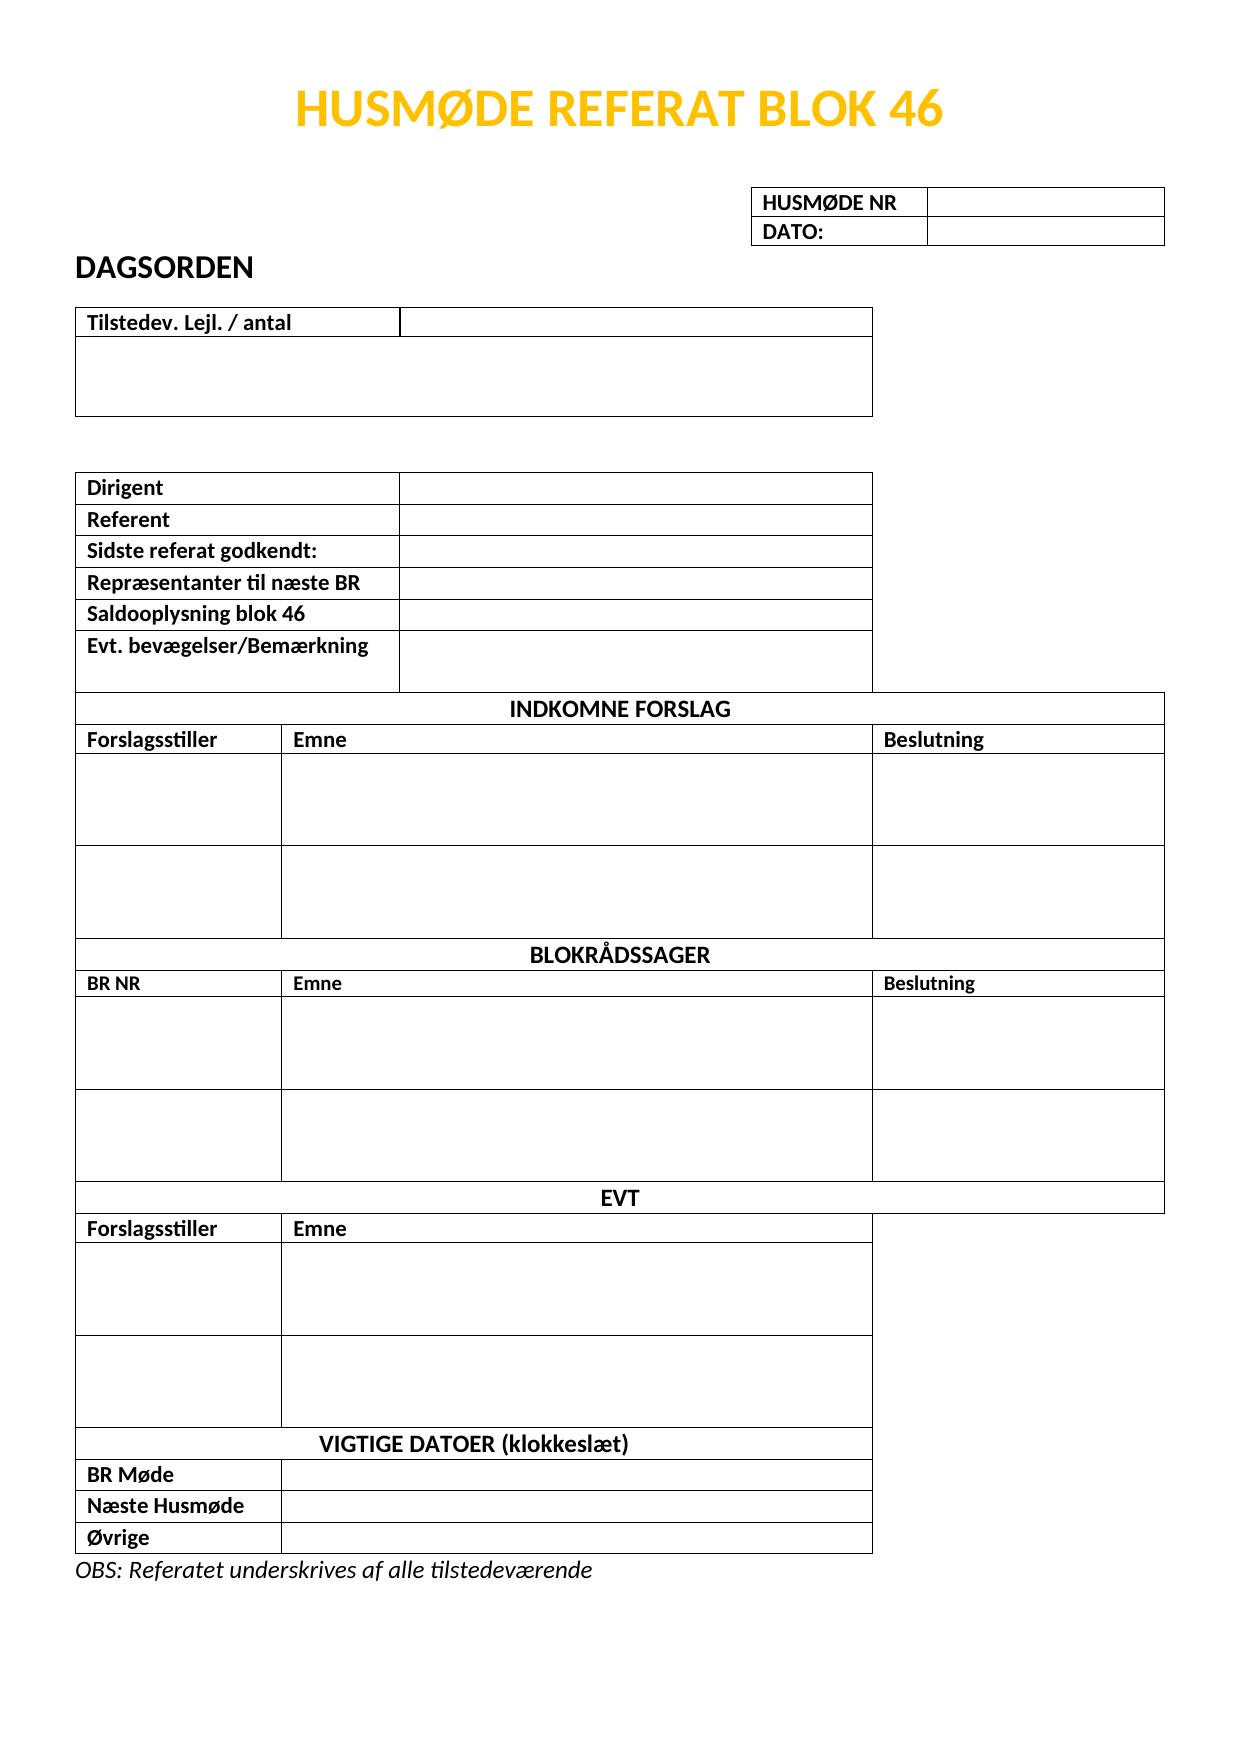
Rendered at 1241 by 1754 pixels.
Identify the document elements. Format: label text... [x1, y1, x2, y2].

text OBS: Referatet underskrives af alle tilstedeværende [75, 1554, 1165, 1585]
table_cell VIGTIGE DATOER (klokkeslæt) [76, 1428, 872, 1459]
table_cell [400, 600, 872, 630]
table_cell [76, 1090, 281, 1181]
table_cell [282, 1491, 872, 1522]
table_cell Saldooplysning blok 46 [76, 600, 399, 630]
table_cell Forslagsstiller [76, 725, 281, 753]
table_cell [400, 631, 872, 692]
table_cell Øvrige [76, 1523, 281, 1553]
table_cell DATO: [752, 217, 927, 245]
table_header Dirigent [76, 473, 399, 504]
table_cell [928, 217, 1164, 245]
table_cell BR Møde [76, 1460, 281, 1490]
table_header [928, 188, 1164, 216]
table_header HUSMØDE NR [752, 188, 927, 216]
table_cell Næste Husmøde [76, 1491, 281, 1522]
table_cell [400, 536, 872, 567]
table_cell INDKOMNE FORSLAG [76, 693, 1164, 724]
table_cell [76, 1336, 281, 1427]
table_cell Evt. bevægelser/Bemærkning [76, 631, 399, 692]
table_cell Beslutning [873, 971, 1164, 996]
table_cell [76, 337, 872, 416]
table_cell Repræsentanter til næste BR [76, 568, 399, 598]
table_header Tilstedev. Lejl. / antal [76, 308, 399, 336]
table_cell [400, 568, 872, 598]
table_cell [400, 505, 872, 535]
table_cell Referent [76, 505, 399, 535]
table_cell [76, 754, 281, 845]
table_cell [282, 1460, 872, 1490]
table_header [401, 308, 872, 336]
table_cell Beslutning [873, 725, 1164, 753]
table_cell [76, 997, 281, 1089]
table_cell EVT [76, 1182, 1164, 1213]
table_cell BLOKRÅDSSAGER [76, 939, 1164, 969]
table_cell [282, 846, 872, 938]
table_cell [282, 1243, 872, 1334]
table_cell [282, 1090, 872, 1181]
table_header [400, 473, 872, 504]
table_cell Forslagsstiller [76, 1214, 281, 1242]
text DAGSORDEN [75, 246, 1165, 287]
table_cell [282, 1336, 872, 1427]
table_cell [873, 846, 1164, 938]
table_cell Sidste referat godkendt: [76, 536, 399, 567]
table_cell [873, 754, 1164, 845]
table_cell Emne [282, 725, 872, 753]
table_cell [282, 997, 872, 1089]
table_cell Emne [282, 1214, 872, 1242]
table_cell [873, 1090, 1164, 1181]
table_cell [282, 1523, 872, 1553]
table_cell [873, 997, 1164, 1089]
table_cell Emne [282, 971, 872, 996]
table_cell [76, 1243, 281, 1334]
table_cell [282, 754, 872, 845]
table_cell [76, 846, 281, 938]
table_cell BR NR [76, 971, 281, 996]
